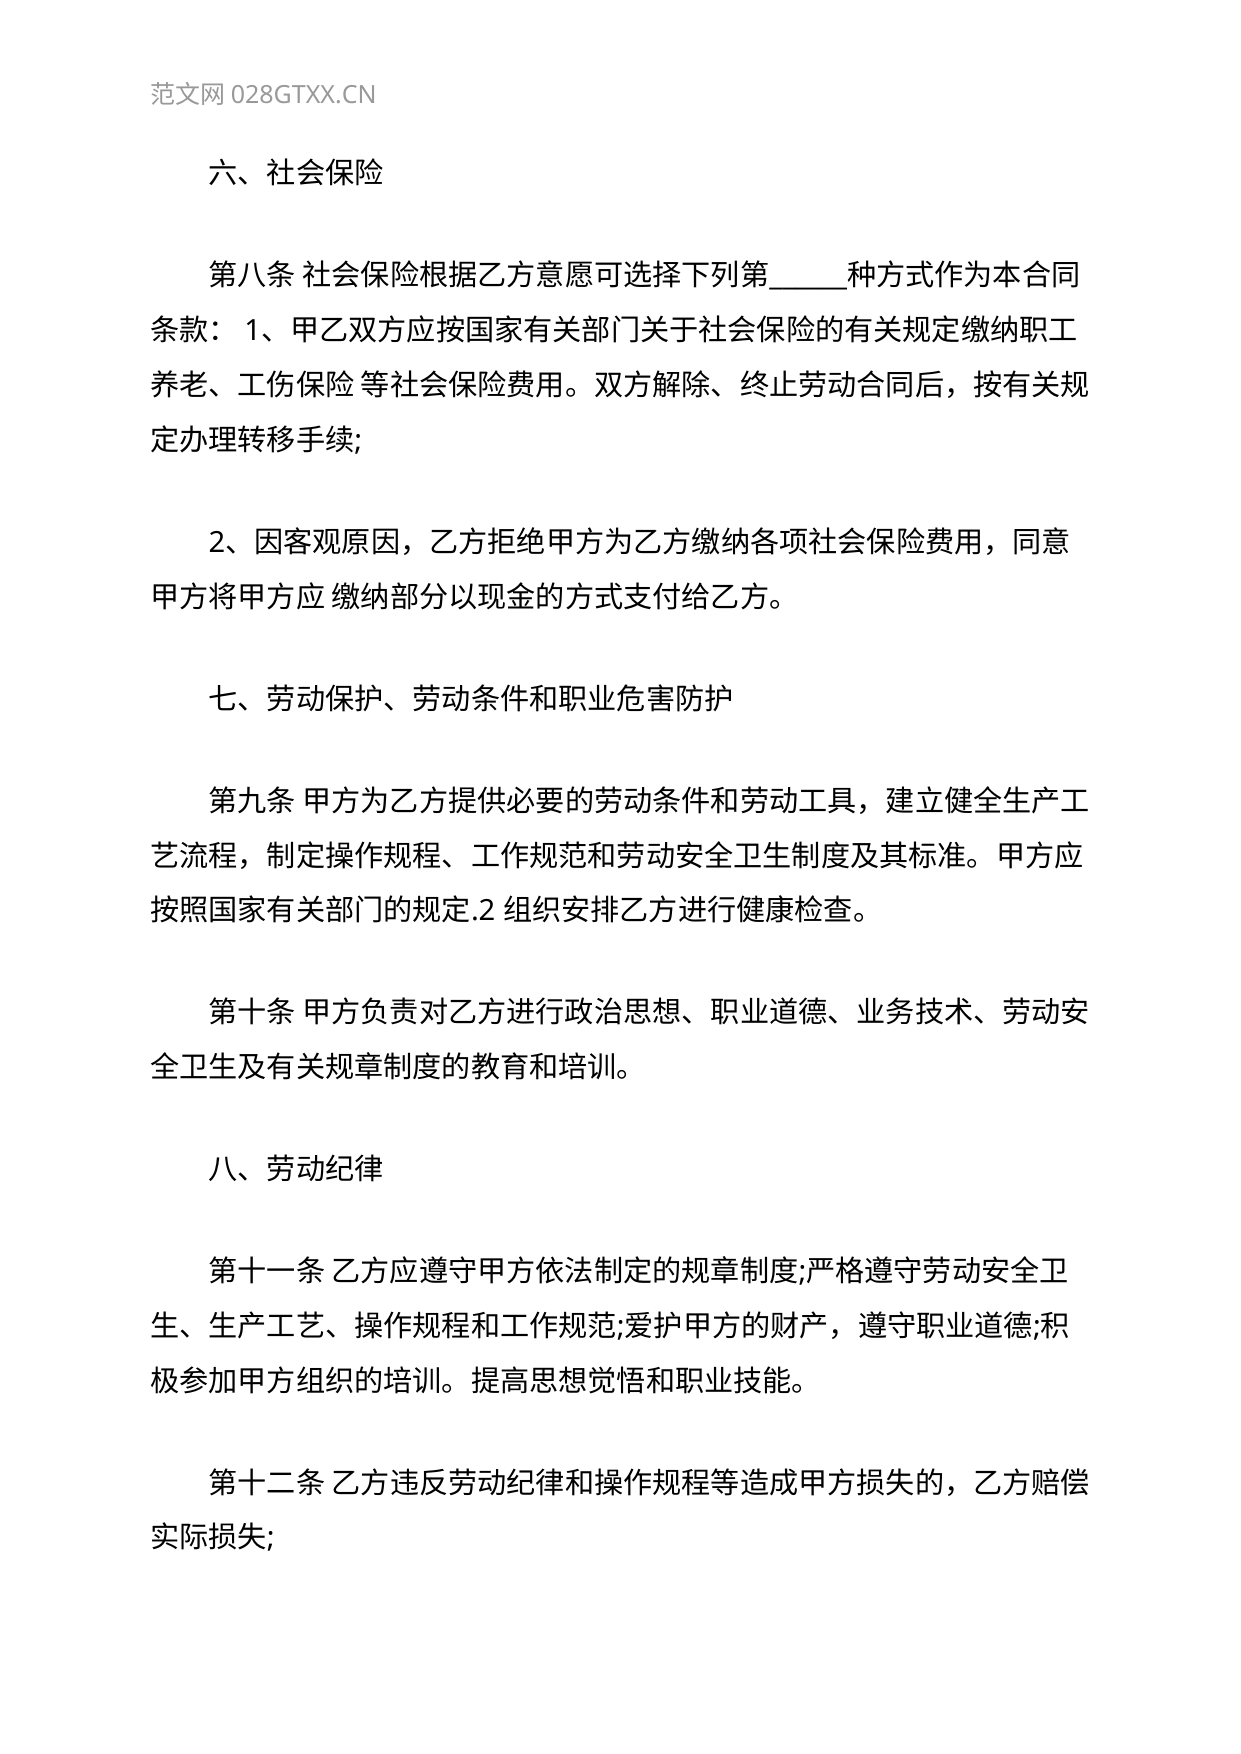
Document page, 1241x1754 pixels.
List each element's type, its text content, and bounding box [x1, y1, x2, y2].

text 六、社会保险 [150, 150, 1090, 192]
text 第十二条 乙方违反劳动纪律和操作规程等造成甲方损失的，乙方赔偿实际损失; [150, 1459, 1090, 1556]
text 第八条 社会保险根据乙方意愿可选择下列第______种方式作为本合同条款： 1、甲乙双方应按国家有关部门关于社会保险的有关规定缴纳职工养老、工伤保险 等社会保险费用。双方解除、终止劳动合同后，按有关规定办理转移手续; [150, 252, 1090, 459]
text 2、因客观原因，乙方拒绝甲方为乙方缴纳各项社会保险费用，同意甲方将甲方应 缴纳部分以现金的方式支付给乙方。 [150, 519, 1090, 616]
text 第十一条 乙方应遵守甲方依法制定的规章制度;严格遵守劳动安全卫生、生产工艺、操作规程和工作规范;爱护甲方的财产，遵守职业道德;积极参加甲方组织的培训。提高思想觉悟和职业技能。 [150, 1247, 1090, 1400]
text 八、劳动纪律 [150, 1146, 1090, 1188]
text 第九条 甲方为乙方提供必要的劳动条件和劳动工具，建立健全生产工艺流程，制定操作规程、工作规范和劳动安全卫生制度及其标准。甲方应按照国家有关部门的规定.2 组织安排乙方进行健康检查。 [150, 777, 1090, 929]
text 七、劳动保护、劳动条件和职业危害防护 [150, 675, 1090, 718]
text 第十条 甲方负责对乙方进行政治思想、职业道德、业务技术、劳动安全卫生及有关规章制度的教育和培训。 [150, 989, 1090, 1086]
